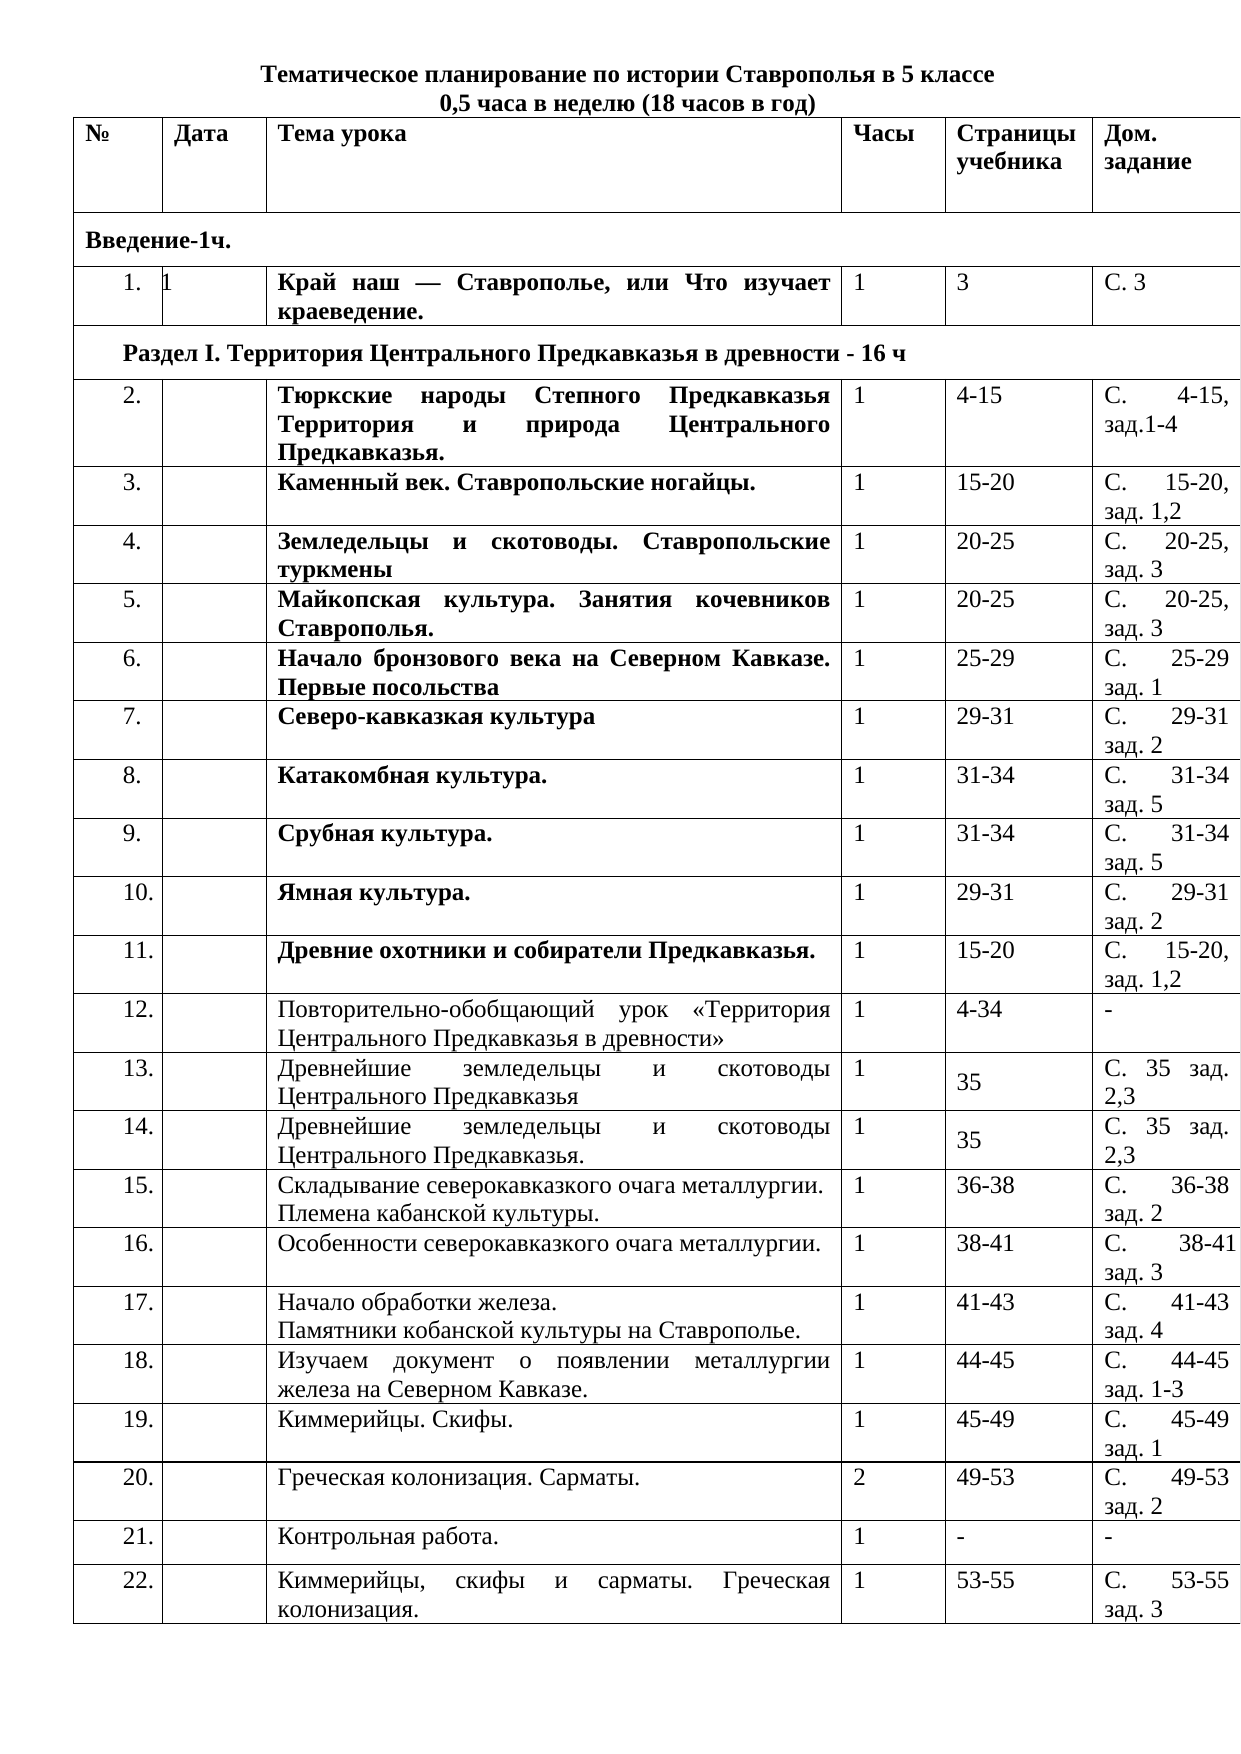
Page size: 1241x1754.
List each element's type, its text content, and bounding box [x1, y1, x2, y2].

table_cell [74, 380, 162, 466]
text Тематическое планирование по истории Ставрополья в 5 классе [74, 59, 1181, 88]
table_cell 1 [842, 1053, 945, 1110]
table_cell Раздел I. Территория Центрального Предкавказья в древности - 16 ч [74, 326, 1240, 379]
table_cell С. 20-25, зад. 3 [1093, 584, 1240, 642]
table_cell Повторительно-обобщающий урок «Территория Центрального Предкавказья в древности» [267, 994, 841, 1052]
table_cell Майкопская культура. Занятия кочевников Ставрополья. [267, 584, 841, 642]
table_cell 31-34 [946, 760, 1092, 817]
table_cell С. 35 зад. 2,3 [1093, 1111, 1240, 1169]
table_cell С. 29-31 зад. 2 [1093, 877, 1240, 934]
text 0,5 часа в неделю (18 часов в год) [74, 88, 1181, 117]
table_cell [163, 701, 266, 759]
table_cell С. 3 [1093, 267, 1240, 325]
table_cell Северо-кавказкая культура [267, 701, 841, 759]
table_cell С. 35 зад. 2,3 [1093, 1053, 1240, 1110]
table_cell 15-20 [946, 936, 1092, 993]
table_cell 25-29 [946, 643, 1092, 700]
table_cell 3 [946, 267, 1092, 325]
table_cell Ямная культура. [267, 877, 841, 934]
table_cell [163, 819, 266, 876]
table_cell [163, 1228, 266, 1286]
table_header Страницы учебника [946, 118, 1092, 212]
table_cell С. 15-20, зад. 1,2 [1093, 936, 1240, 993]
table_cell [74, 1565, 162, 1622]
table_cell 1 [74, 267, 162, 325]
table_cell [74, 1053, 162, 1110]
table_cell [74, 819, 162, 876]
table_cell [74, 1170, 162, 1227]
table_cell 1 [842, 643, 945, 700]
table_cell 1 [842, 467, 945, 525]
table_cell 36-38 [946, 1170, 1092, 1227]
table_header № [74, 118, 162, 212]
table_cell С. 38-41 зад. 3 [1093, 1228, 1240, 1286]
table_cell 1 [842, 1345, 945, 1403]
table_cell С. 41-43 зад. 4 [1093, 1287, 1240, 1344]
table_cell Древнейшие земледельцы и скотоводы Центрального Предкавказья [267, 1053, 841, 1110]
table_cell 49-53 [946, 1463, 1092, 1520]
table_cell [74, 1287, 162, 1344]
table_cell 1 [842, 877, 945, 934]
table_cell С. 29-31 зад. 2 [1093, 701, 1240, 759]
table_cell 4-34 [946, 994, 1092, 1052]
table_cell 1 [842, 701, 945, 759]
table_cell [163, 1170, 266, 1227]
table_cell 35 [946, 1111, 1092, 1169]
table_cell 29-31 [946, 877, 1092, 934]
table_cell Особенности северокавказкого очага металлургии. [267, 1228, 841, 1286]
table_cell 1 [842, 1170, 945, 1227]
table_cell - [1093, 994, 1240, 1052]
table_cell [163, 760, 266, 817]
table_cell 45-49 [946, 1404, 1092, 1461]
table_cell 4-15 [946, 380, 1092, 466]
table_cell 29-31 [946, 701, 1092, 759]
table_cell [74, 1404, 162, 1461]
table_cell С. 45-49 зад. 1 [1093, 1404, 1240, 1461]
table_cell - [1093, 1521, 1240, 1564]
table_cell С. 25-29 зад. 1 [1093, 643, 1240, 700]
table_cell С. 20-25, зад. 3 [1093, 526, 1240, 583]
table_cell Тюркские народы Степного Предкавказья Территория и природа Центрального Предкавказья. [267, 380, 841, 466]
table_cell [74, 526, 162, 583]
table_cell [163, 1287, 266, 1344]
table_cell [74, 467, 162, 525]
table_cell [74, 877, 162, 934]
table_cell 44-45 [946, 1345, 1092, 1403]
table_cell [74, 1228, 162, 1286]
table_cell [163, 643, 266, 700]
table_cell 38-41 [946, 1228, 1092, 1286]
table_cell [163, 1345, 266, 1403]
table_cell Греческая колонизация. Сарматы. [267, 1463, 841, 1520]
table_cell 1 [842, 1404, 945, 1461]
table_cell 2 [842, 1463, 945, 1520]
table_cell 1 [842, 380, 945, 466]
table_cell С. 53-55 зад. 3 [1093, 1565, 1240, 1622]
table_header Тема урока [267, 118, 841, 212]
table_cell [163, 1463, 266, 1520]
table_cell Катакомбная культура. [267, 760, 841, 817]
table_cell 1 [842, 526, 945, 583]
table_cell Начало бронзового века на Северном Кавказе. Первые посольства [267, 643, 841, 700]
table_cell 1 [842, 1287, 945, 1344]
table_cell [74, 701, 162, 759]
table_cell [163, 1053, 266, 1110]
table_cell Начало обработки железа. Памятники кобанской культуры на Ставрополье. [267, 1287, 841, 1344]
table_cell Складывание северокавказкого очага металлургии. Племена кабанской культуры. [267, 1170, 841, 1227]
table_cell Древние охотники и собиратели Предкавказья. [267, 936, 841, 993]
table_cell 1 [842, 1565, 945, 1622]
table_cell С. 15-20, зад. 1,2 [1093, 467, 1240, 525]
table_cell Киммерийцы, скифы и сарматы. Греческая колонизация. [267, 1565, 841, 1622]
table_cell 1 [842, 584, 945, 642]
table_cell 1 [842, 994, 945, 1052]
table_cell 1 [842, 1111, 945, 1169]
table_header Дата [163, 118, 266, 212]
table_cell 41-43 [946, 1287, 1092, 1344]
table_cell [163, 267, 266, 325]
table_cell [163, 526, 266, 583]
table_cell 1 [842, 819, 945, 876]
table_cell Срубная культура. [267, 819, 841, 876]
table_cell [163, 584, 266, 642]
table_cell С. 4-15, зад.1-4 [1093, 380, 1240, 466]
table_cell [163, 1565, 266, 1622]
table_cell [74, 643, 162, 700]
table_cell С. 31-34 зад. 5 [1093, 819, 1240, 876]
table_cell Каменный век. Ставропольские ногайцы. [267, 467, 841, 525]
table_cell 53-55 [946, 1565, 1092, 1622]
table_cell [74, 760, 162, 817]
table_cell 1 [842, 267, 945, 325]
table_cell [74, 1345, 162, 1403]
table_cell [163, 877, 266, 934]
table_cell [163, 936, 266, 993]
table_cell 35 [946, 1053, 1092, 1110]
table_cell [163, 994, 266, 1052]
table_cell 20-25 [946, 584, 1092, 642]
table_cell 20-25 [946, 526, 1092, 583]
table_cell [74, 994, 162, 1052]
table_cell Земледельцы и скотоводы. Ставропольские туркмены [267, 526, 841, 583]
table_cell С. 31-34 зад. 5 [1093, 760, 1240, 817]
table_cell Древнейшие земледельцы и скотоводы Центрального Предкавказья. [267, 1111, 841, 1169]
table_cell Край наш — Ставрополье, или Что изучает краеведение. [267, 267, 841, 325]
table_cell [163, 1404, 266, 1461]
table_cell [74, 936, 162, 993]
table_cell Контрольная работа. [267, 1521, 841, 1564]
table_cell [163, 1521, 266, 1564]
table_cell [74, 1521, 162, 1564]
table_cell [74, 1111, 162, 1169]
table_cell [74, 584, 162, 642]
table_header Часы [842, 118, 945, 212]
table_cell Изучаем документ о появлении металлургии железа на Северном Кавказе. [267, 1345, 841, 1403]
table_header Дом. задание [1093, 118, 1240, 212]
table_cell [163, 1111, 266, 1169]
table_cell [74, 1463, 162, 1520]
table_cell 1 [842, 1521, 945, 1564]
table_cell Киммерийцы. Скифы. [267, 1404, 841, 1461]
table_cell 1 [842, 1228, 945, 1286]
table_cell 31-34 [946, 819, 1092, 876]
table_cell - [946, 1521, 1092, 1564]
table_cell [163, 380, 266, 466]
table_cell 1 [842, 760, 945, 817]
table_cell 1 [842, 936, 945, 993]
table_cell С. 44-45 зад. 1-3 [1093, 1345, 1240, 1403]
table_cell Введение-1ч. [74, 213, 1240, 266]
table_cell [163, 467, 266, 525]
table_cell 15-20 [946, 467, 1092, 525]
table_cell С. 49-53 зад. 2 [1093, 1463, 1240, 1520]
table_cell С. 36-38 зад. 2 [1093, 1170, 1240, 1227]
